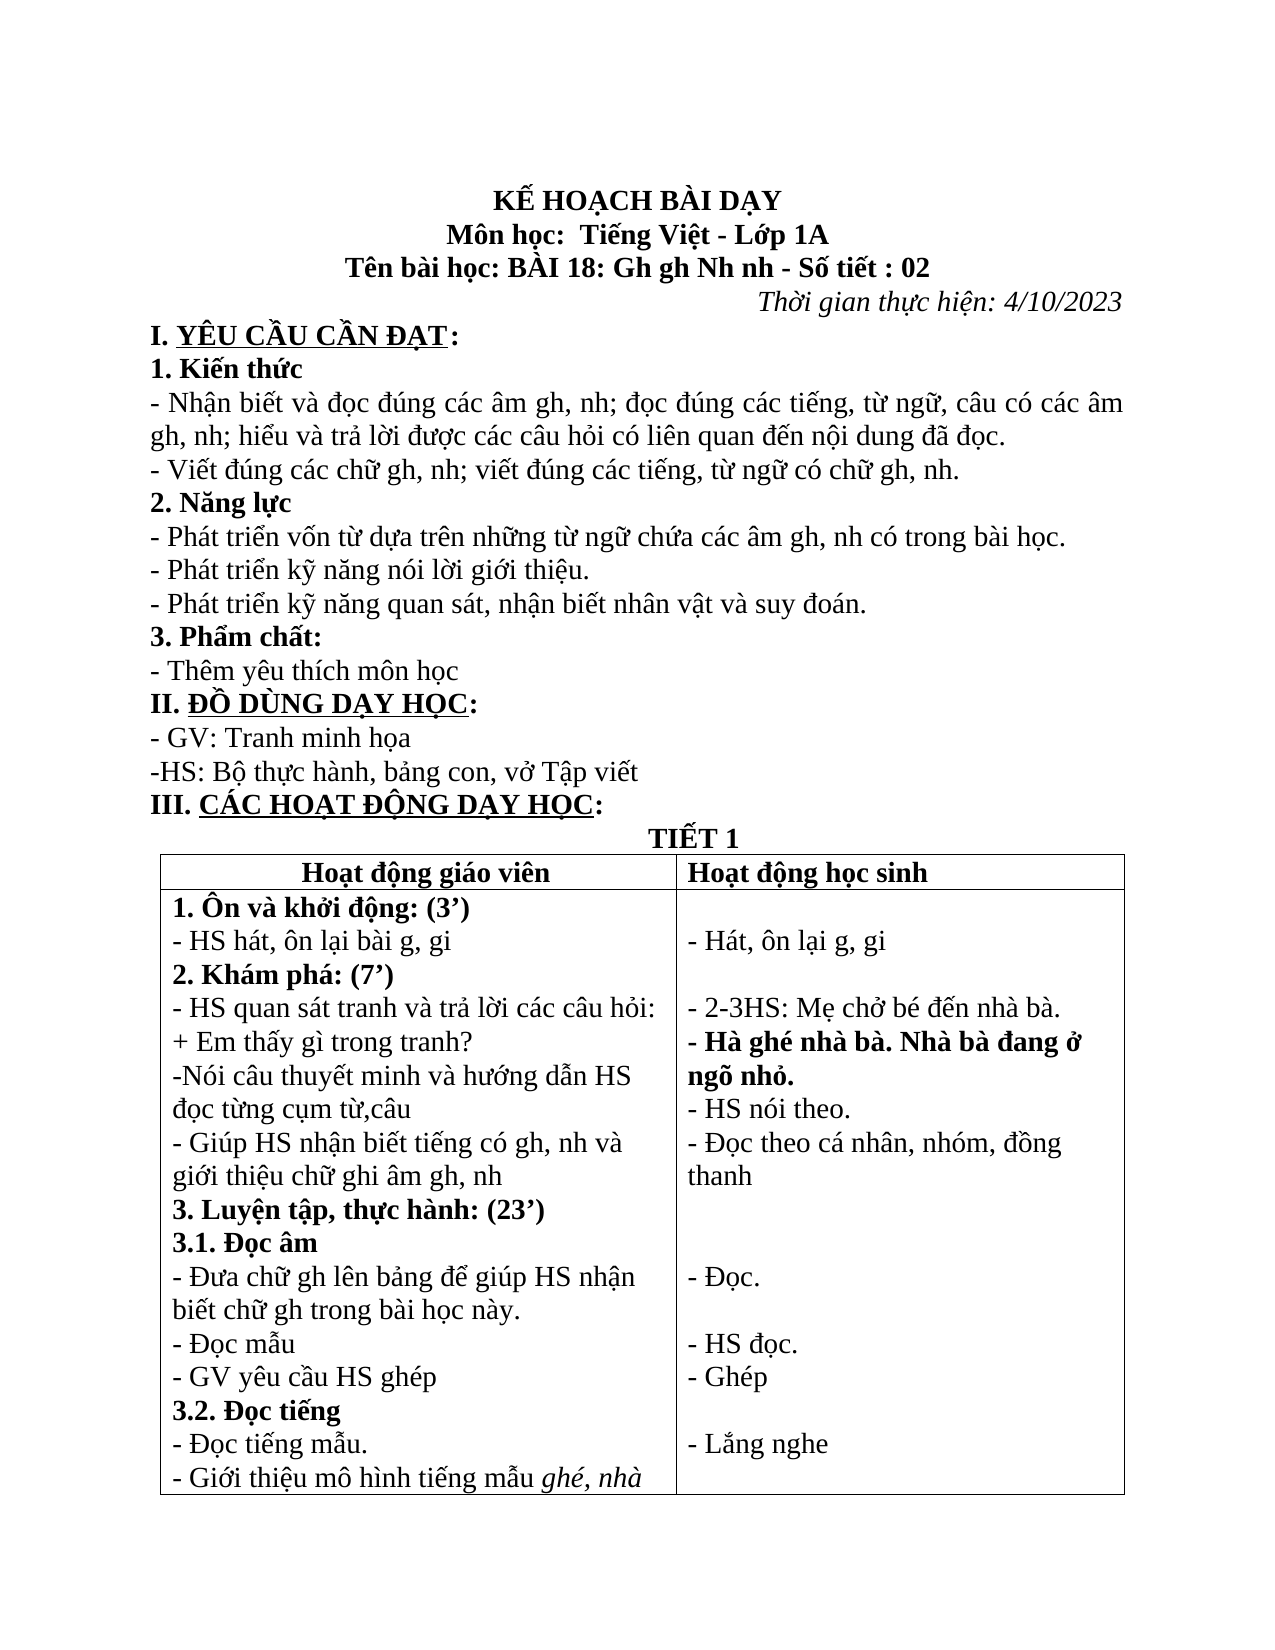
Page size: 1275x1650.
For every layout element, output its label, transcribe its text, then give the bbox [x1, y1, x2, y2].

text Thời gian thực hiện: 4/10/2023 [150, 284, 1125, 318]
text Môn học: Tiếng Việt - Lớp 1A [150, 217, 1125, 251]
text III. CÁC HOẠT ĐỘNG DẠY HỌC: [150, 787, 1125, 821]
text - Viết đúng các chữ gh, nh; viết đúng các tiếng, từ ngữ có chữ gh, nh. [150, 452, 1125, 485]
text I. YÊU CẦU CẦN ĐẠT : [150, 318, 1125, 351]
text - Phát triển kỹ năng nói lời giới thiệu. [150, 552, 1125, 586]
text - Phát triển kỹ năng quan sát, nhận biết nhân vật và suy đoán. [150, 586, 1125, 619]
text - Phát triển vốn từ dựa trên những từ ngữ chứa các âm gh, nh có trong bài học. [150, 519, 1125, 552]
text 2. Năng lực [150, 485, 1125, 519]
text II. ĐỒ DÙNG DẠY HỌC: [150, 687, 1125, 720]
text 3. Phẩm chất: [150, 619, 1125, 653]
text Tên bài học: BÀI 18: Gh gh Nh nh - Số tiết : 02 [150, 251, 1125, 284]
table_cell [677, 890, 1124, 1494]
text TIẾT 1 [262, 821, 1125, 854]
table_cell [161, 890, 676, 1494]
text 1. Kiến thức [150, 351, 1125, 385]
table_header Hoạt động học sinh [677, 855, 1124, 889]
table_header Hoạt động giáo viên [161, 855, 676, 889]
text -HS: Bộ thực hành, bảng con, vở Tập viết [150, 754, 1125, 787]
text - Nhận biết và đọc đúng các âm gh, nh; đọc đúng các tiếng, từ ngữ, câu có các âm gh, nh; hiểu và trả lời được các câu hỏi có liên quan đến nội dung đã đọc. [150, 385, 1125, 452]
text - Thêm yêu thích môn học [150, 653, 1125, 687]
text KẾ HOẠCH BÀI DẠY [150, 183, 1125, 217]
text - GV: Tranh minh họa [150, 720, 1125, 754]
